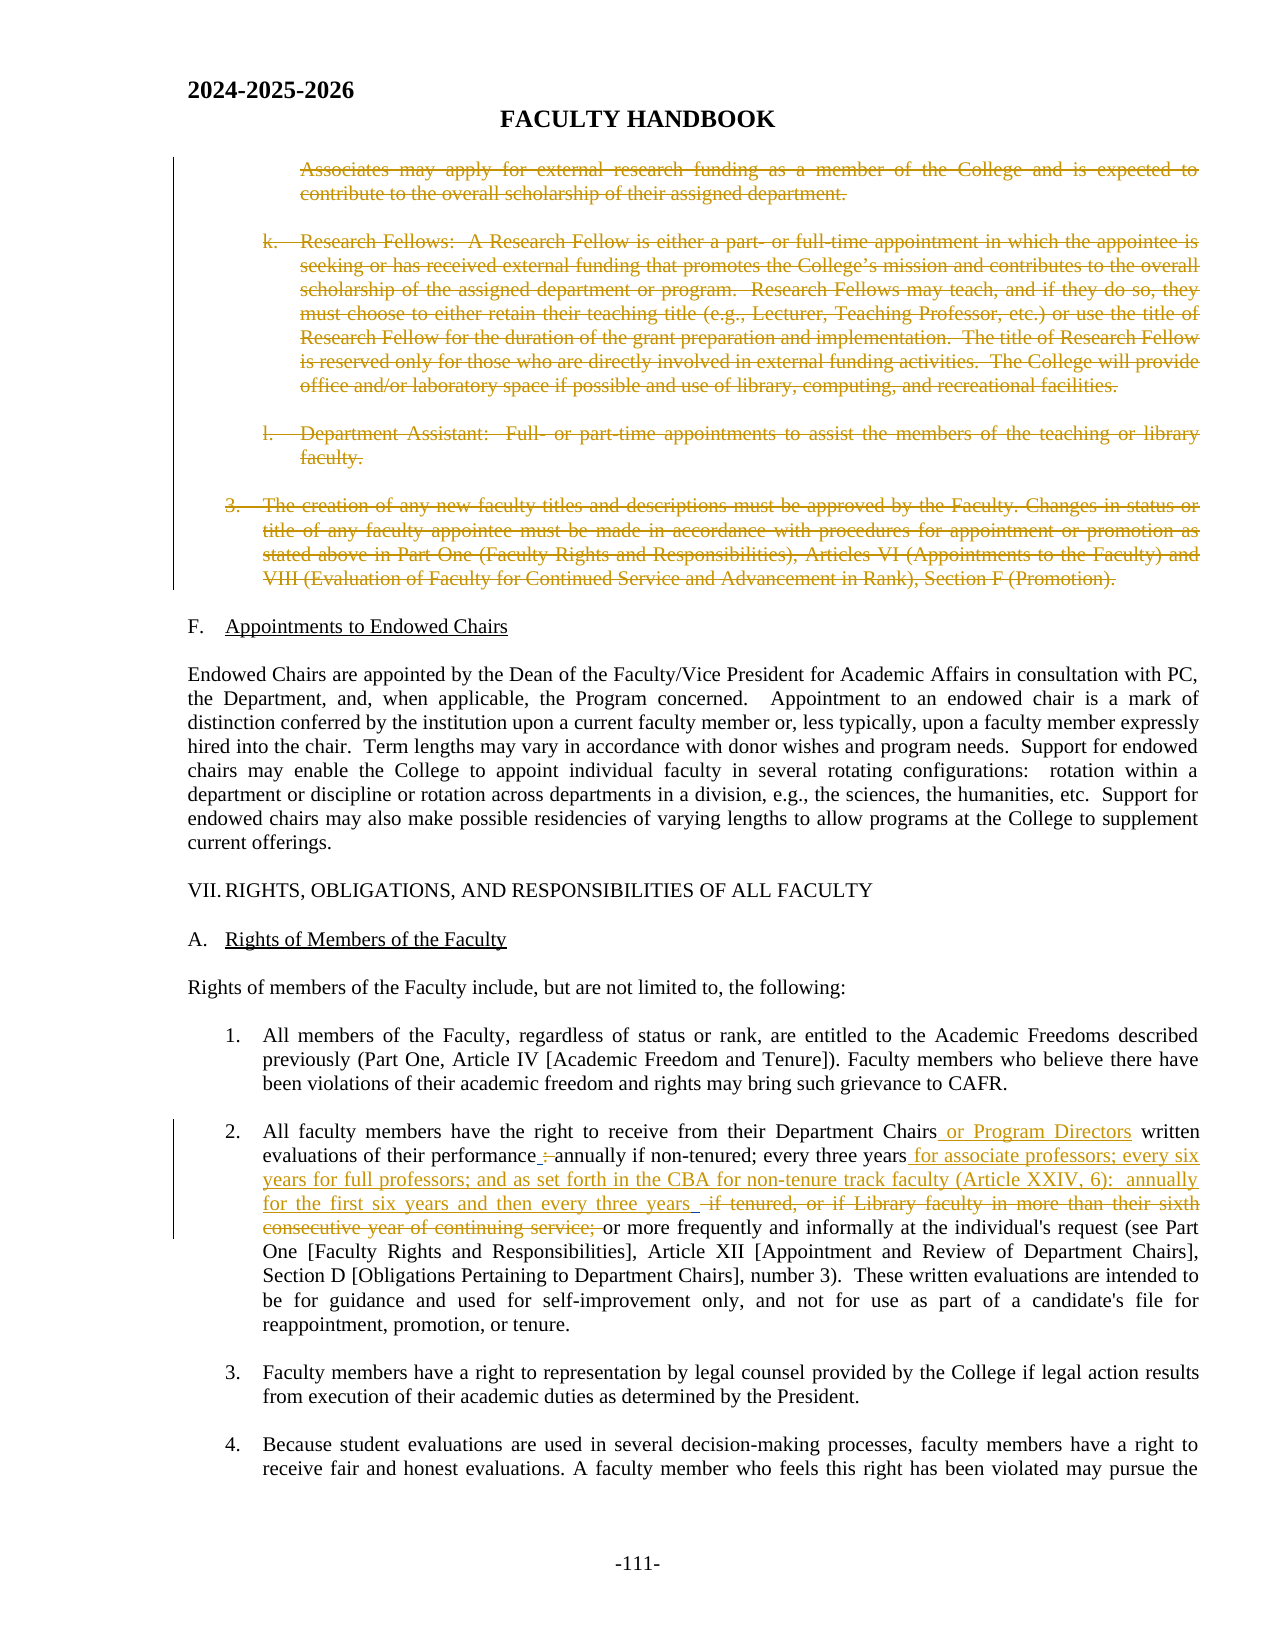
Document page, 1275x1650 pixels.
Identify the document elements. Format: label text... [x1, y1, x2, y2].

text 1. All members of the Faculty, regardless of status or rank, are entitled to the Academic Freedoms described previously (Part One, Article IV [Academic Freedom and Tenure]). Faculty members who believe there have been violations of their academic freedom and rights may bring such grievance to CAFR. [225, 1023, 1200, 1095]
text 3. Faculty members have a right to representation by legal counsel provided by the College if legal action results from execution of their academic duties as determined by the President. [225, 1360, 1200, 1408]
text F. Appointments to Endowed Chairs [187, 614, 1200, 638]
text 2. All faculty members have the right to receive from their Department Chairs written evaluations of their performanceannually if non-tenured; every three yearsor more frequently and informally at the individual's request (see Part One [Faculty Rights and Responsibilities], Article XII [Appointment and Review of Department Chairs], Section D [Obligations Pertaining to Department Chairs], number 3). These written evaluations are intended to be for guidance and used for self-improvement only, and not for use as part of a candidate's file for reappointment, promotion, or tenure. [225, 1119, 1200, 1336]
text Endowed Chairs are appointed by the Dean of the Faculty/Vice President for Academic Affairs in consultation with PC, the Department, and, when applicable, the Program concerned. Appointment to an endowed chair is a mark of distinction conferred by the institution upon a current faculty member or, less typically, upon a faculty member expressly hired into the chair. Term lengths may vary in accordance with donor wishes and program needs. Support for endowed chairs may enable the College to appoint individual faculty in several rotating configurations: rotation within a department or discipline or rotation across departments in a division, e.g., the sciences, the humanities, etc. Support for endowed chairs may also make possible residencies of varying lengths to allow programs at the College to supplement current offerings. [187, 662, 1200, 854]
text Rights of members of the Faculty include, but are not limited to, the following: [187, 975, 1200, 999]
text A. Rights of Members of the Faculty [187, 927, 1200, 951]
text VII. RIGHTS, OBLIGATIONS, AND RESPONSIBILITIES OF ALL FACULTY [187, 878, 1200, 902]
